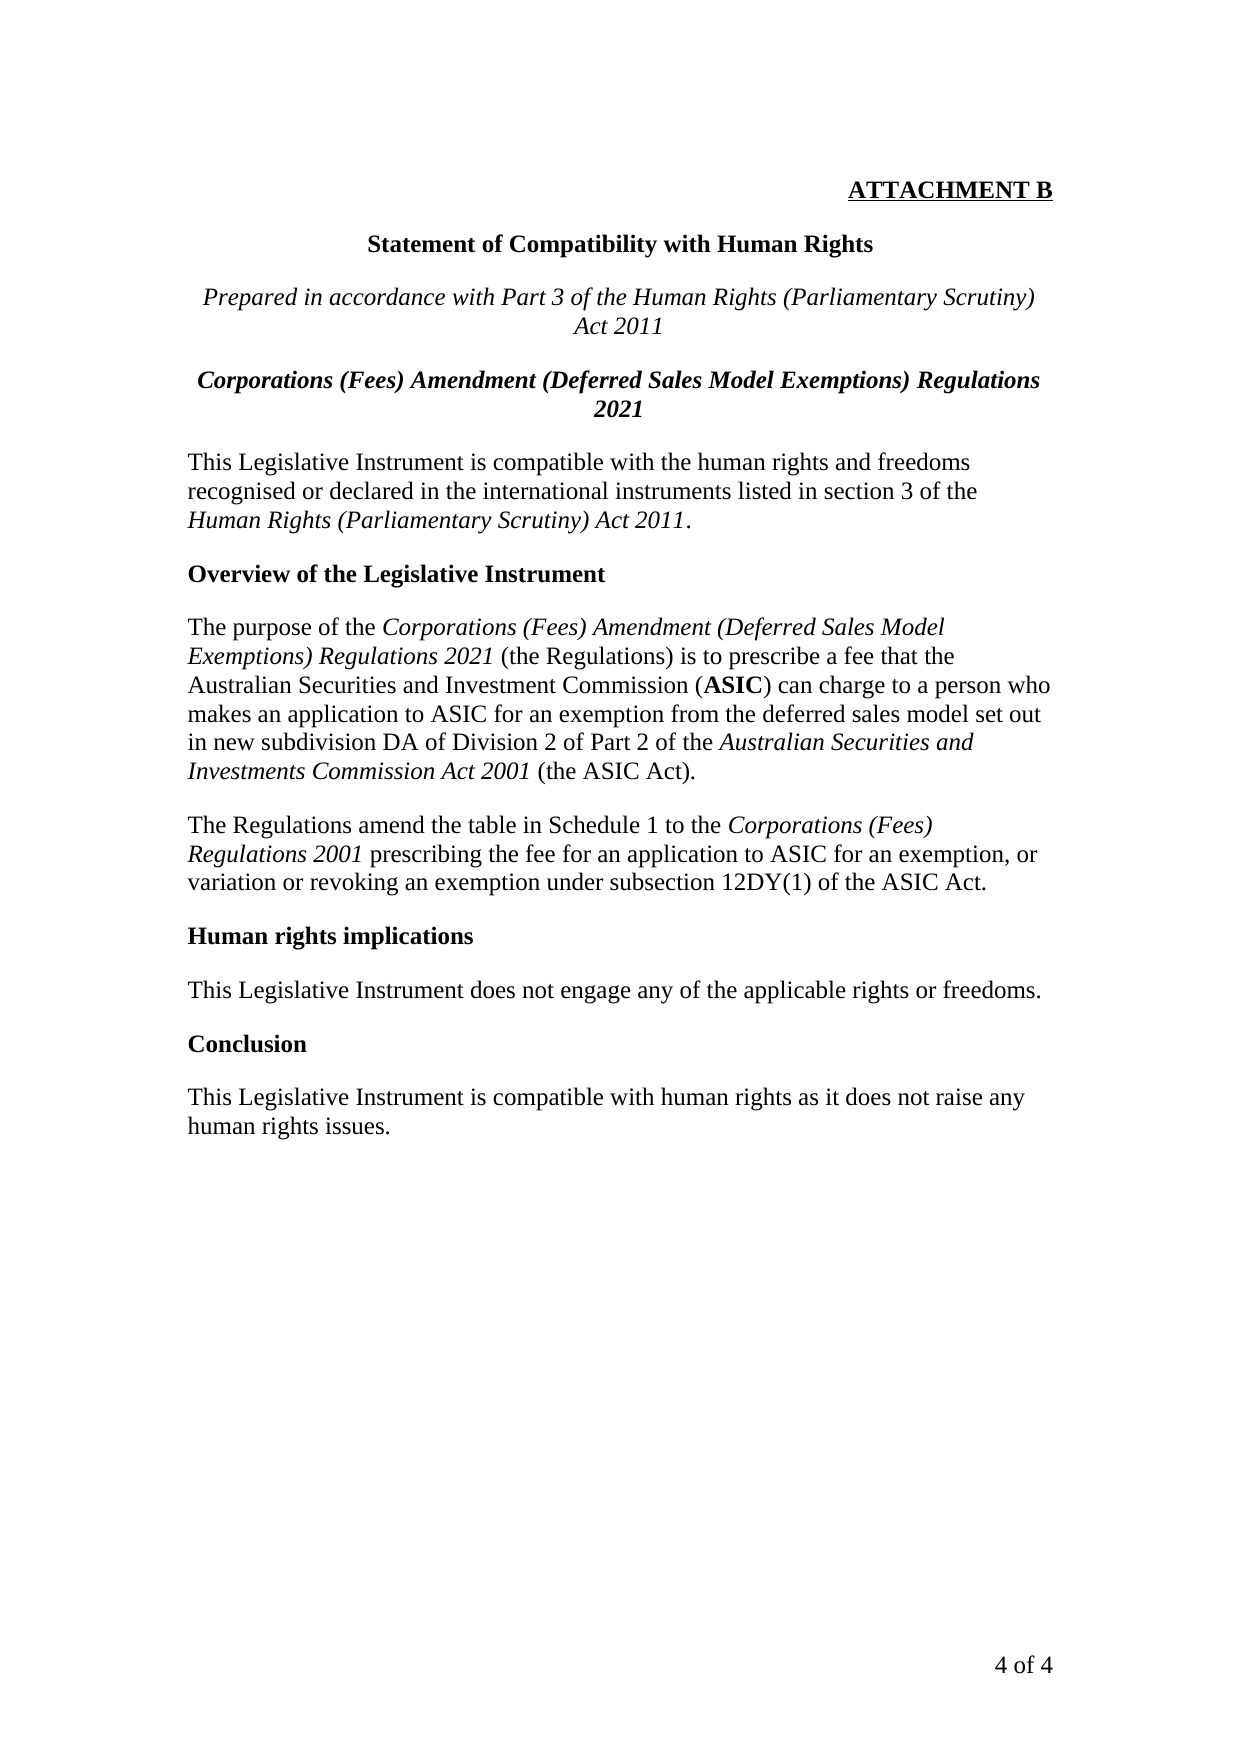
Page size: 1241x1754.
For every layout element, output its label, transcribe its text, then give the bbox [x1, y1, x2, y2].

text The purpose of the Corporations (Fees) Amendment (Deferred Sales Model Exemptions) Regulations 2021 (the Regulations) is to prescribe a fee that the Australian Securities and Investment Commission (ASIC) can charge to a person who makes an application to ASIC for an exemption from the deferred sales model set out in new subdivision DA of Division 2 of Part 2 of the Australian Securities and Investments Commission Act 2001 (the ASIC Act). [187, 612, 1053, 785]
text This Legislative Instrument does not engage any of the applicable rights or freedoms. [187, 975, 1053, 1004]
text ATTACHMENT B [187, 175, 1053, 204]
subtitle Statement of Compatibility with Human Rights [187, 229, 1053, 257]
text The Regulations amend the table in Schedule 1 to the Corporations (Fees) Regulations 2001 prescribing the fee for an application to ASIC for an exemption, or variation or revoking an exemption under subsection 12DY(1) of the ASIC Act. [187, 810, 1053, 896]
text Prepared in accordance with Part 3 of the Human Rights (Parliamentary Scrutiny) Act 2011 [187, 282, 1053, 340]
text This Legislative Instrument is compatible with human rights as it does not raise any human rights issues. [187, 1082, 1053, 1140]
subtitle Overview of the Legislative Instrument [187, 559, 1053, 587]
subtitle Conclusion [187, 1029, 1053, 1057]
text This Legislative Instrument is compatible with the human rights and freedoms recognised or declared in the international instruments listed in section 3 of the Human Rights (Parliamentary Scrutiny) Act 2011. [187, 447, 1053, 534]
text Corporations (Fees) Amendment (Deferred Sales Model Exemptions) Regulations 2021 [187, 365, 1053, 422]
subtitle Human rights implications [187, 921, 1053, 950]
